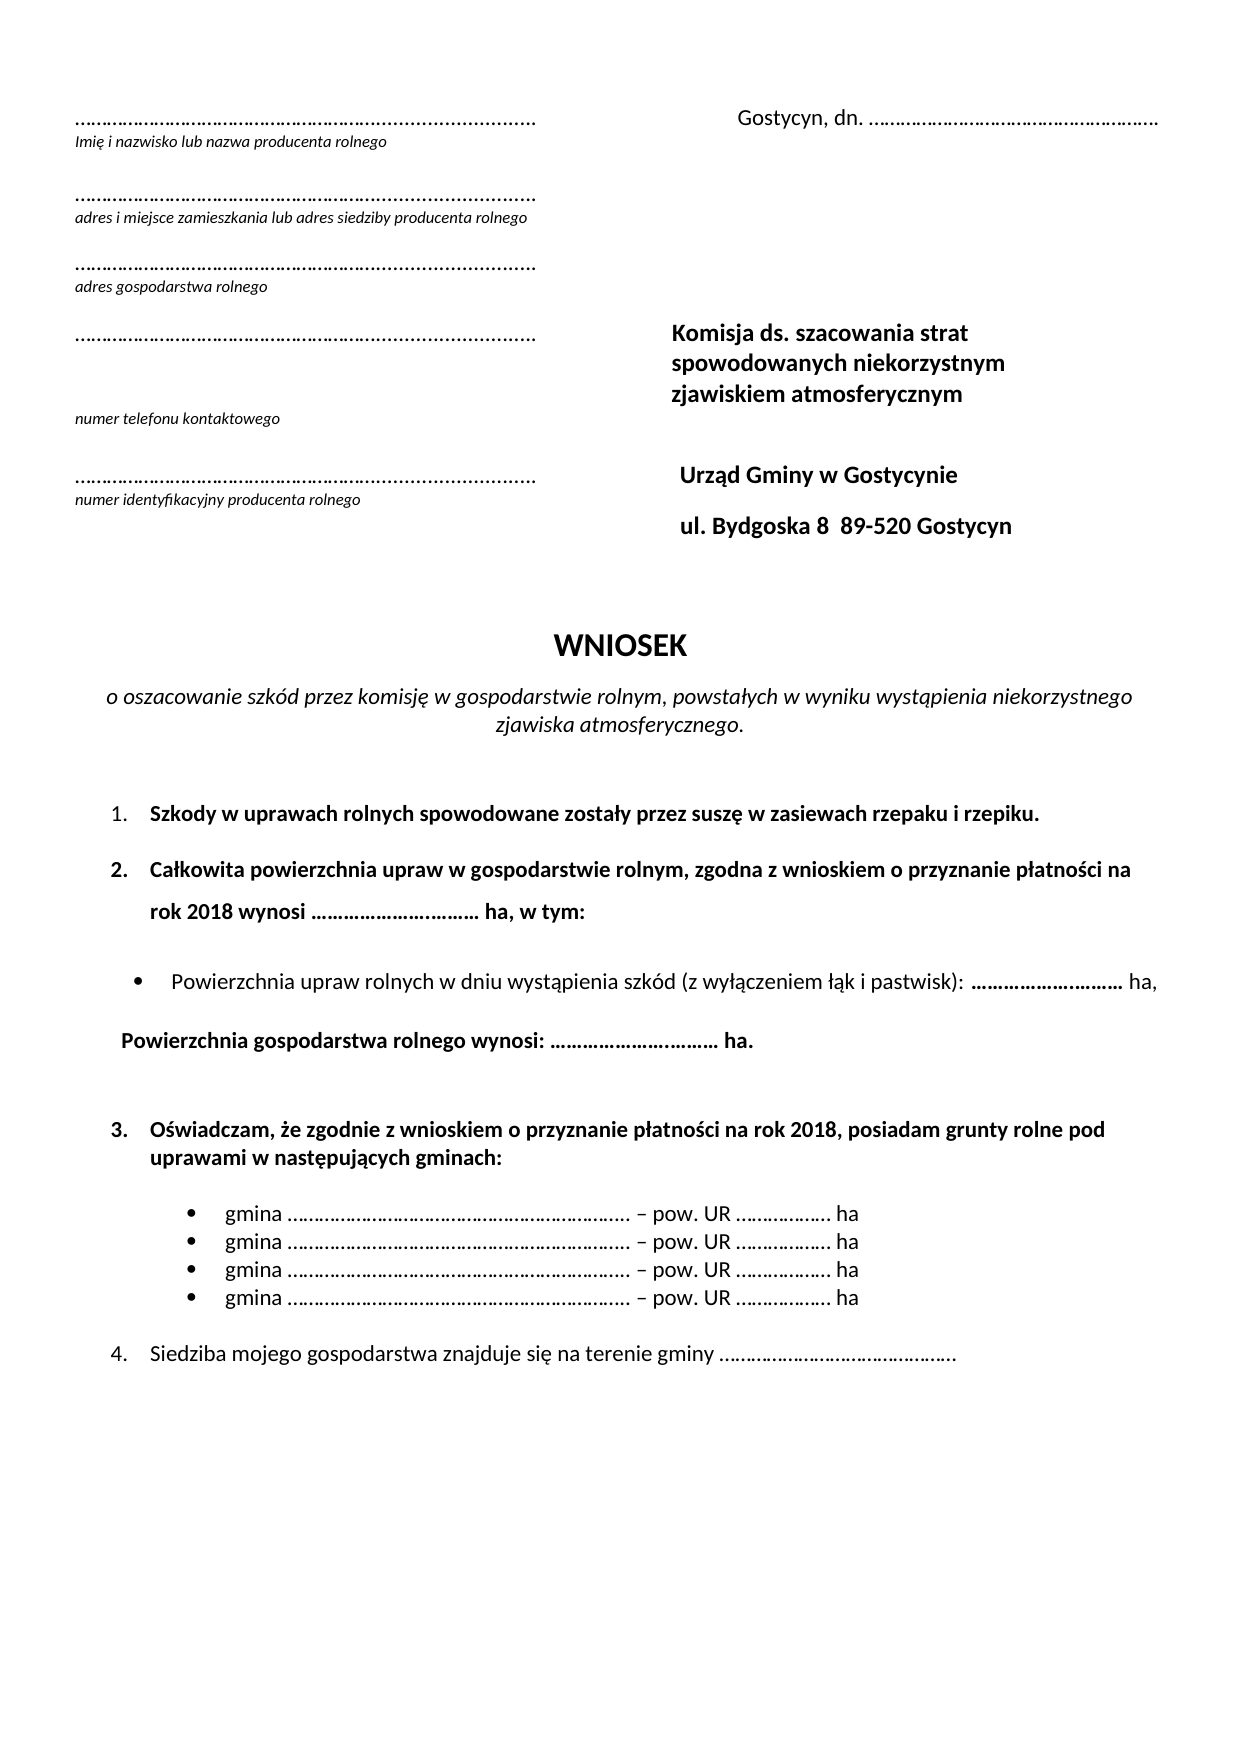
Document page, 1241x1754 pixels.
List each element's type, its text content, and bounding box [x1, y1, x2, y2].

list Powierzchnia upraw rolnych w dniu wystąpienia szkód (z wyłączeniem łąk i pastwisk): ……………….……… ha, [134, 967, 1165, 995]
text …………………………………………………............................ Urząd Gminy w Gostycynie [75, 459, 1165, 489]
text adres i miejsce zamieszkania lub adres siedziby producenta rolnego [75, 207, 1165, 228]
text numer telefonu kontaktowego [75, 408, 1165, 428]
list Siedziba mojego gospodarstwa znajduje się na terenie gminy ……………………………………… [110, 1339, 1165, 1367]
list Szkody w uprawach rolnych spowodowane zostały przez suszę w zasiewach rzepaku i rzepiku. [110, 799, 1165, 827]
text Powierzchnia gospodarstwa rolnego wynosi: ………………….……… ha. [75, 1026, 1165, 1054]
list gmina ……………………………………………………….. – pow. UR ……………… ha [187, 1227, 1165, 1255]
text zjawiskiem atmosferycznym [75, 378, 1165, 408]
text ul. Bydgoska 8 89-520 Gostycyn [75, 510, 1165, 540]
text Imię i nazwisko lub nazwa producenta rolnego [75, 131, 1165, 151]
list gmina ……………………………………………………….. – pow. UR ……………… ha [187, 1255, 1165, 1283]
list Oświadczam, że zgodnie z wnioskiem o przyznanie płatności na rok 2018, posiadam grunty rolne pod uprawami w następujących gminach: [110, 1115, 1165, 1171]
text …………………………………………………............................ Gostycyn, dn. ………………………………………………. [75, 103, 1165, 131]
text numer identyfikacyjny producenta rolnego [75, 489, 1165, 510]
list gmina ……………………………………………………….. – pow. UR ……………… ha [187, 1199, 1165, 1227]
list Całkowita powierzchnia upraw w gospodarstwie rolnym, zgodna z wnioskiem o przyznanie płatności na rok 2018 wynosi ………………….……… ha, w tym: [110, 855, 1165, 925]
text …………………………………………………............................ Komisja ds. szacowania strat [75, 317, 1165, 347]
text …………………………………………………............................ [75, 248, 1165, 276]
text adres gospodarstwa rolnego [75, 276, 1165, 296]
list gmina ……………………………………………………….. – pow. UR ……………… ha [187, 1283, 1165, 1311]
text spowodowanych niekorzystnym [75, 347, 1165, 378]
text WNIOSEK [75, 624, 1165, 665]
text o oszacowanie szkód przez komisję w gospodarstwie rolnym, powstałych w wyniku wystąpienia niekorzystnego zjawiska atmosferycznego. [75, 682, 1165, 738]
text …………………………………………………............................ [75, 179, 1165, 207]
